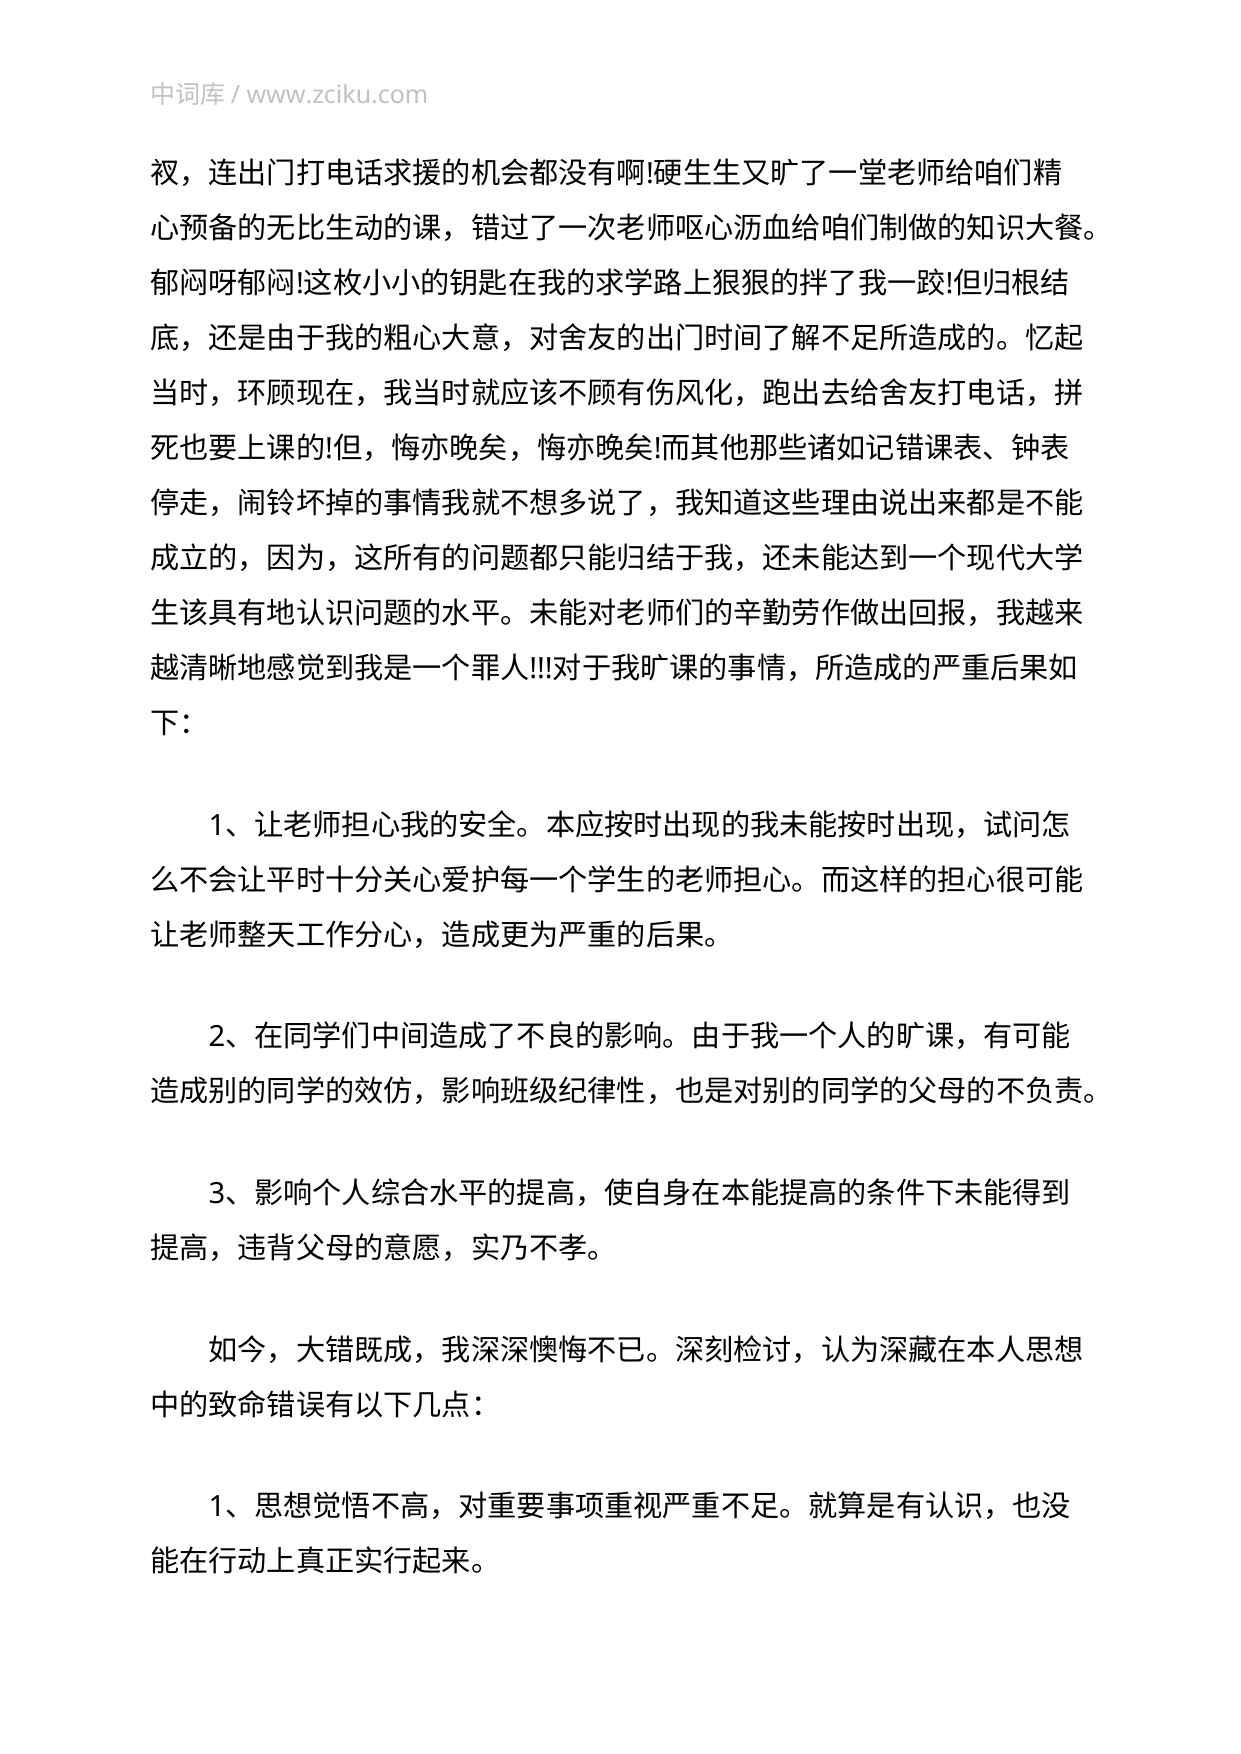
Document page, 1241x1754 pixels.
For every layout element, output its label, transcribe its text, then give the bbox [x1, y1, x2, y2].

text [150, 150, 1090, 742]
text 1、让老师担心我的安全。本应按时出现的我未能按时出现，试问怎么不会让平时十分关心爱护每一个学生的老师担心。而这样的担心很可能让老师整天工作分心，造成更为严重的后果。 [150, 801, 1090, 953]
text 1、思想觉悟不高，对重要事项重视严重不足。就算是有认识，也没能在行动上真正实行起来。 [150, 1483, 1090, 1580]
text 3、影响个人综合水平的提高，使自身在本能提高的条件下未能得到提高，违背父母的意愿，实乃不孝。 [150, 1169, 1090, 1267]
text 2、在同学们中间造成了不良的影响。由于我一个人的旷课，有可能造成别的同学的效仿，影响班级纪律性，也是对别的同学的父母的不负责。 [150, 1013, 1090, 1110]
text 如今，大错既成，我深深懊悔不已。深刻检讨，认为深藏在本人思想中的致命错误有以下几点： [150, 1326, 1090, 1423]
